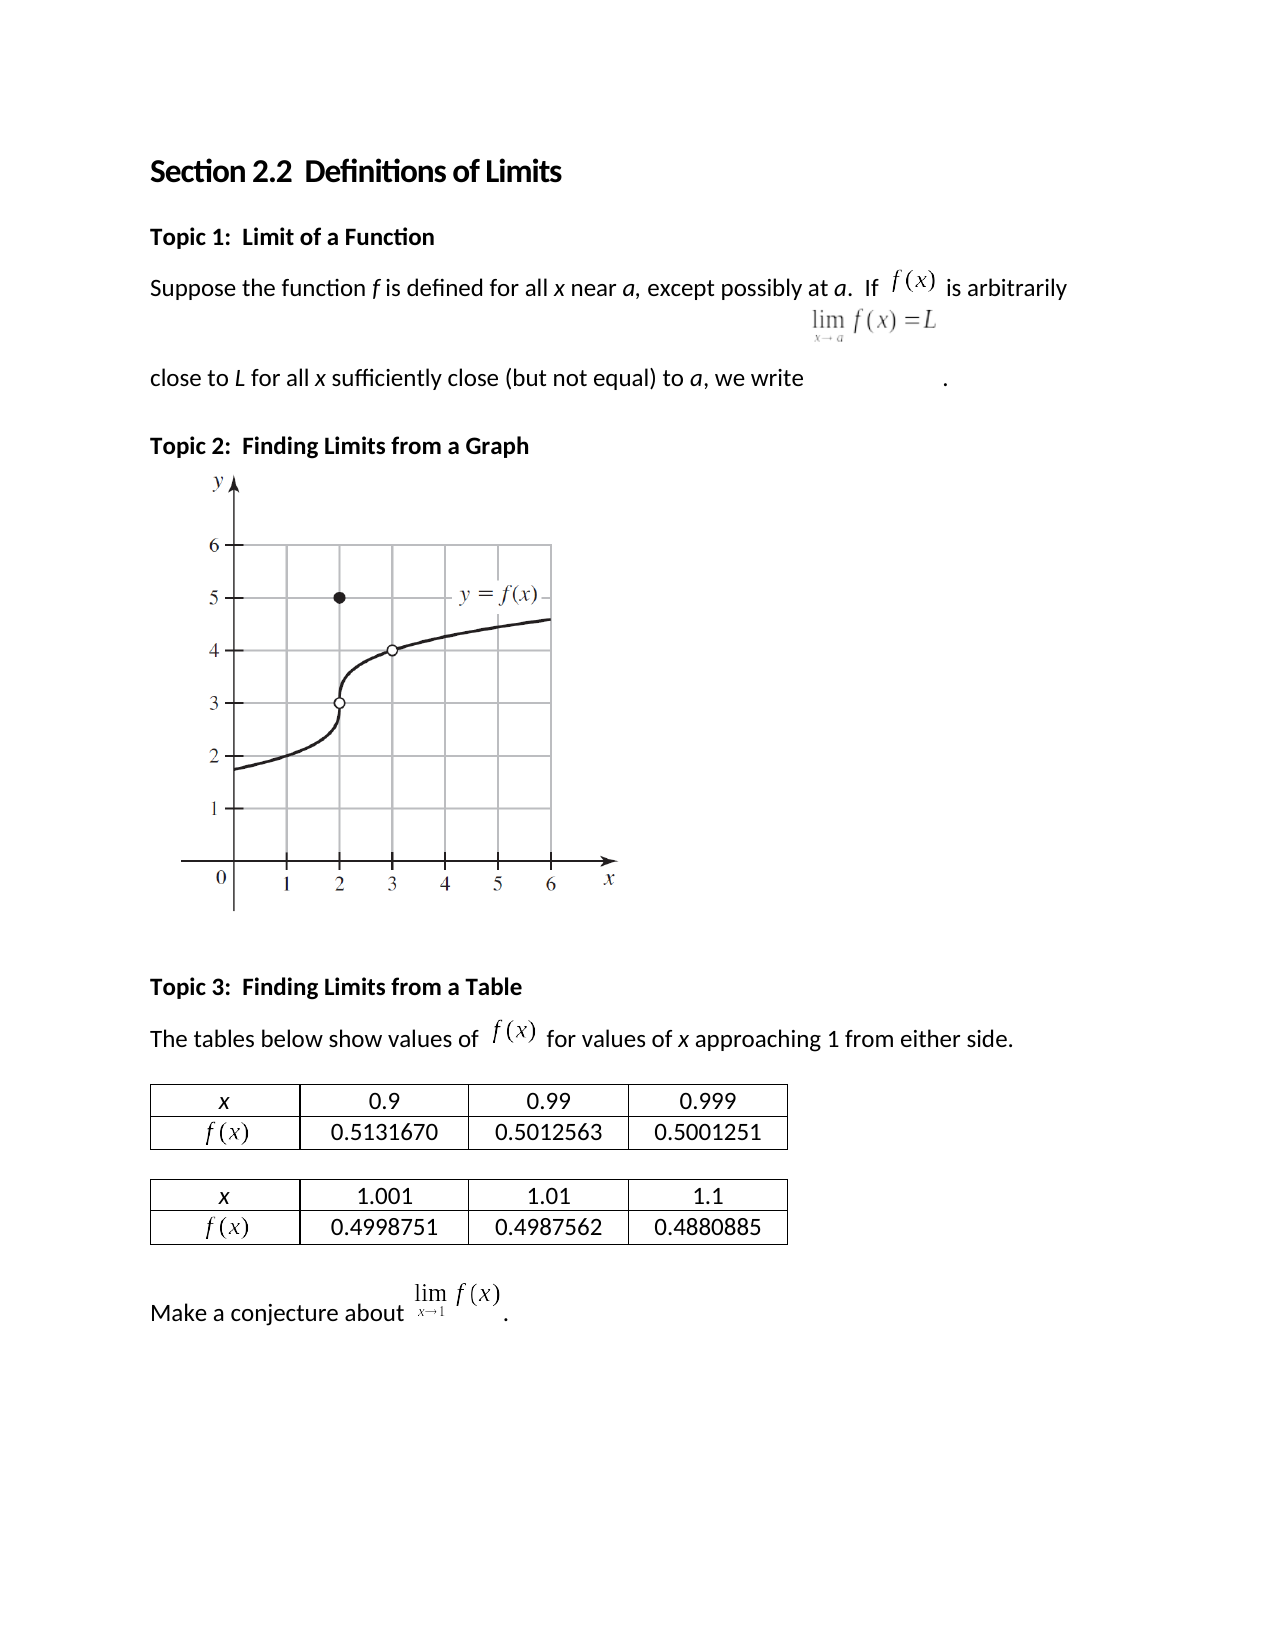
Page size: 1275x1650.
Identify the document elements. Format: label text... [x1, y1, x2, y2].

table_header x [151, 1085, 299, 1116]
table_cell 0.5131670 [301, 1117, 468, 1149]
subtitle Topic 3: Finding Limits from a Table [150, 971, 1125, 1002]
table_cell [151, 1211, 299, 1244]
text Suppose the function f is defined for all x near a, except possibly at a. If is arbitrarily [150, 264, 1125, 303]
table_header x [151, 1180, 299, 1210]
subtitle Topic 1: Limit of a Function [150, 221, 1125, 252]
table_cell 0.5012563 [469, 1117, 628, 1149]
text Make a conjecture about . [150, 1276, 1125, 1327]
picture [162, 460, 634, 921]
text The tables below show values of for values of x approaching 1 from either side. [150, 1014, 1125, 1053]
table_cell [151, 1117, 299, 1149]
table_cell 0.5001251 [629, 1117, 787, 1149]
text close to L for all x sufficiently close (but not equal) to a, we write . [150, 303, 1125, 392]
table_header 1.001 [301, 1180, 468, 1210]
table_header 1.01 [469, 1180, 628, 1210]
table_header 1.1 [629, 1180, 787, 1210]
table_cell 0.4987562 [469, 1211, 628, 1244]
table_cell 0.4880885 [629, 1211, 787, 1244]
title Section 2.2 Definitions of Limits [150, 150, 1125, 191]
table_header 0.9 [301, 1085, 468, 1116]
table_header 0.99 [469, 1085, 628, 1116]
table_cell 0.4998751 [301, 1211, 468, 1244]
subtitle Topic 2: Finding Limits from a Graph [150, 430, 1125, 460]
table_header 0.999 [629, 1085, 787, 1116]
